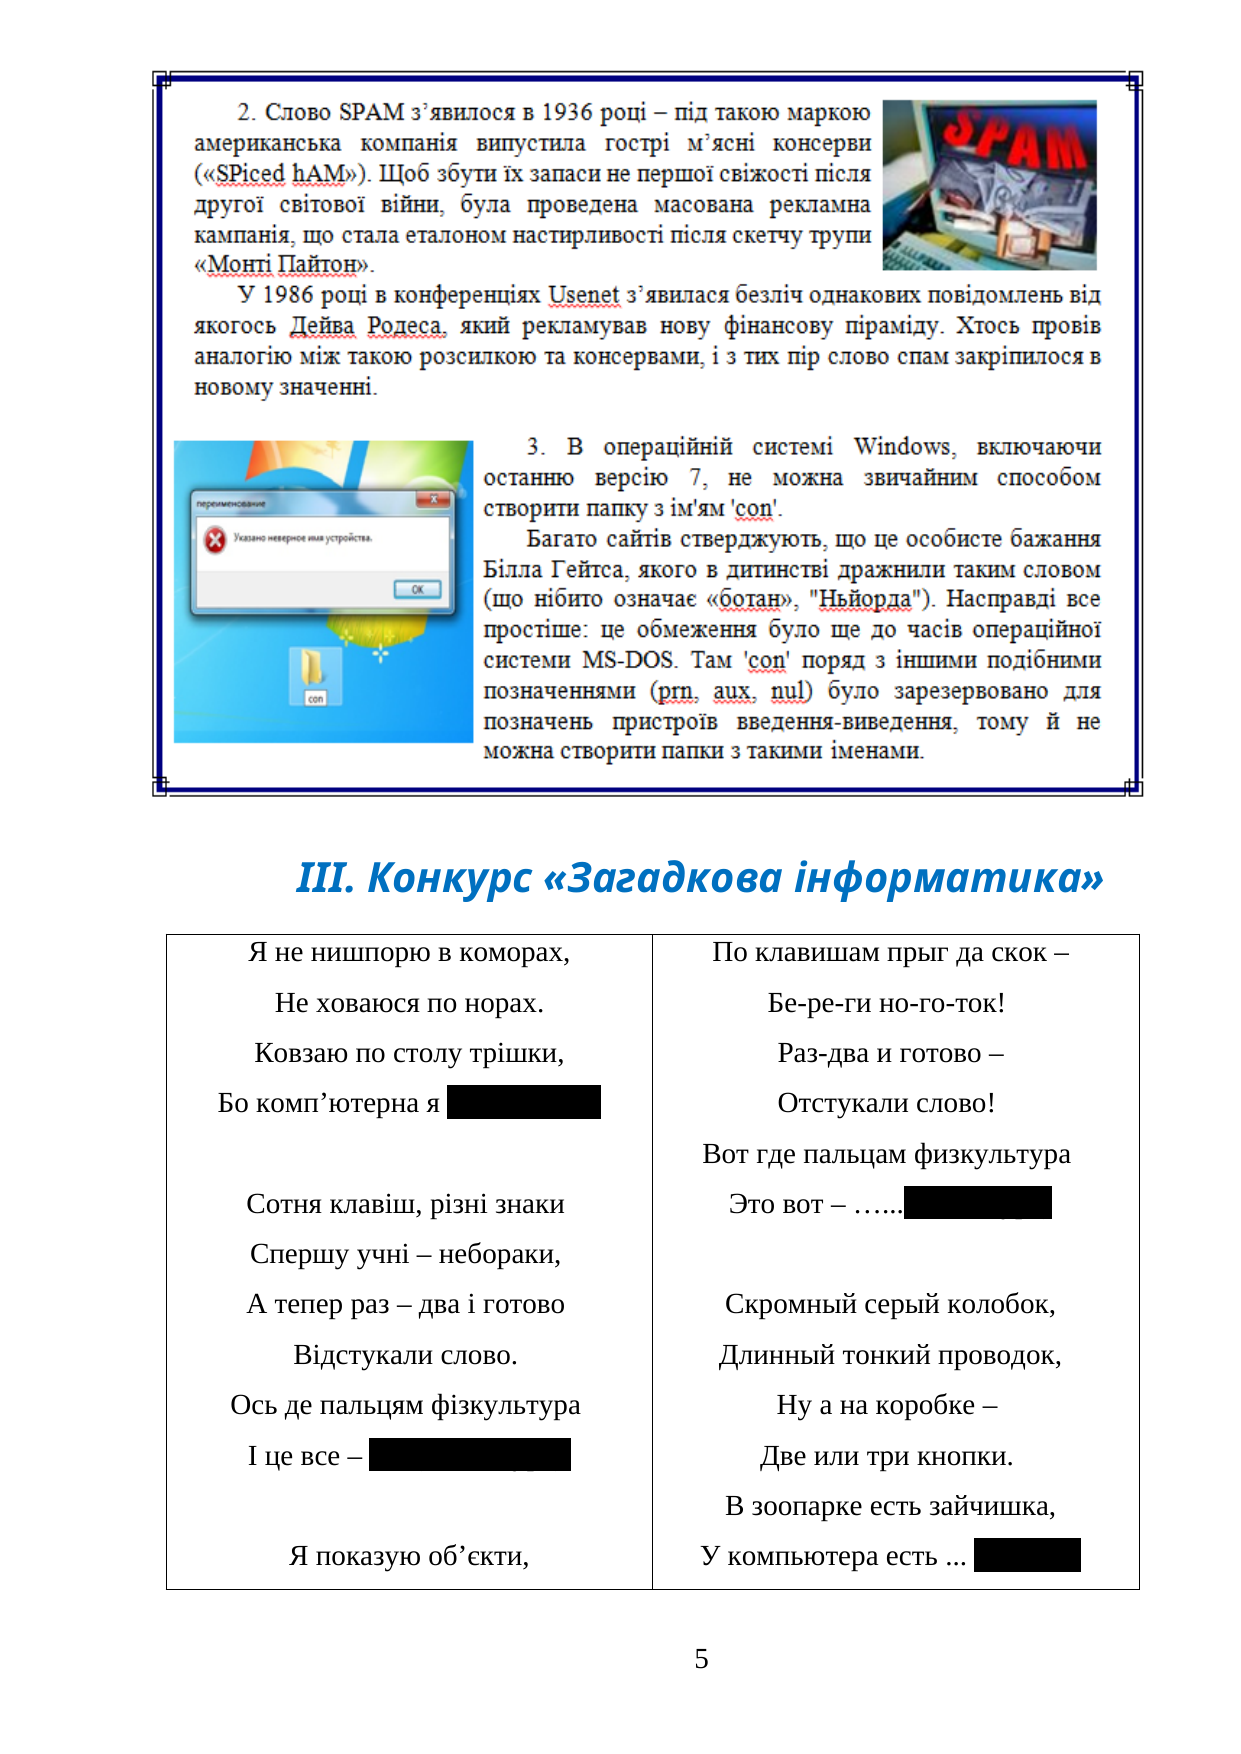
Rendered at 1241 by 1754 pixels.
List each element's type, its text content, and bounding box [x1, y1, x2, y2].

picture [125, 42, 1168, 820]
text ІІІ. Конкурс «Загадкова інформатика» [177, 820, 1152, 905]
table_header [167, 935, 652, 1588]
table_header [653, 935, 1139, 1588]
